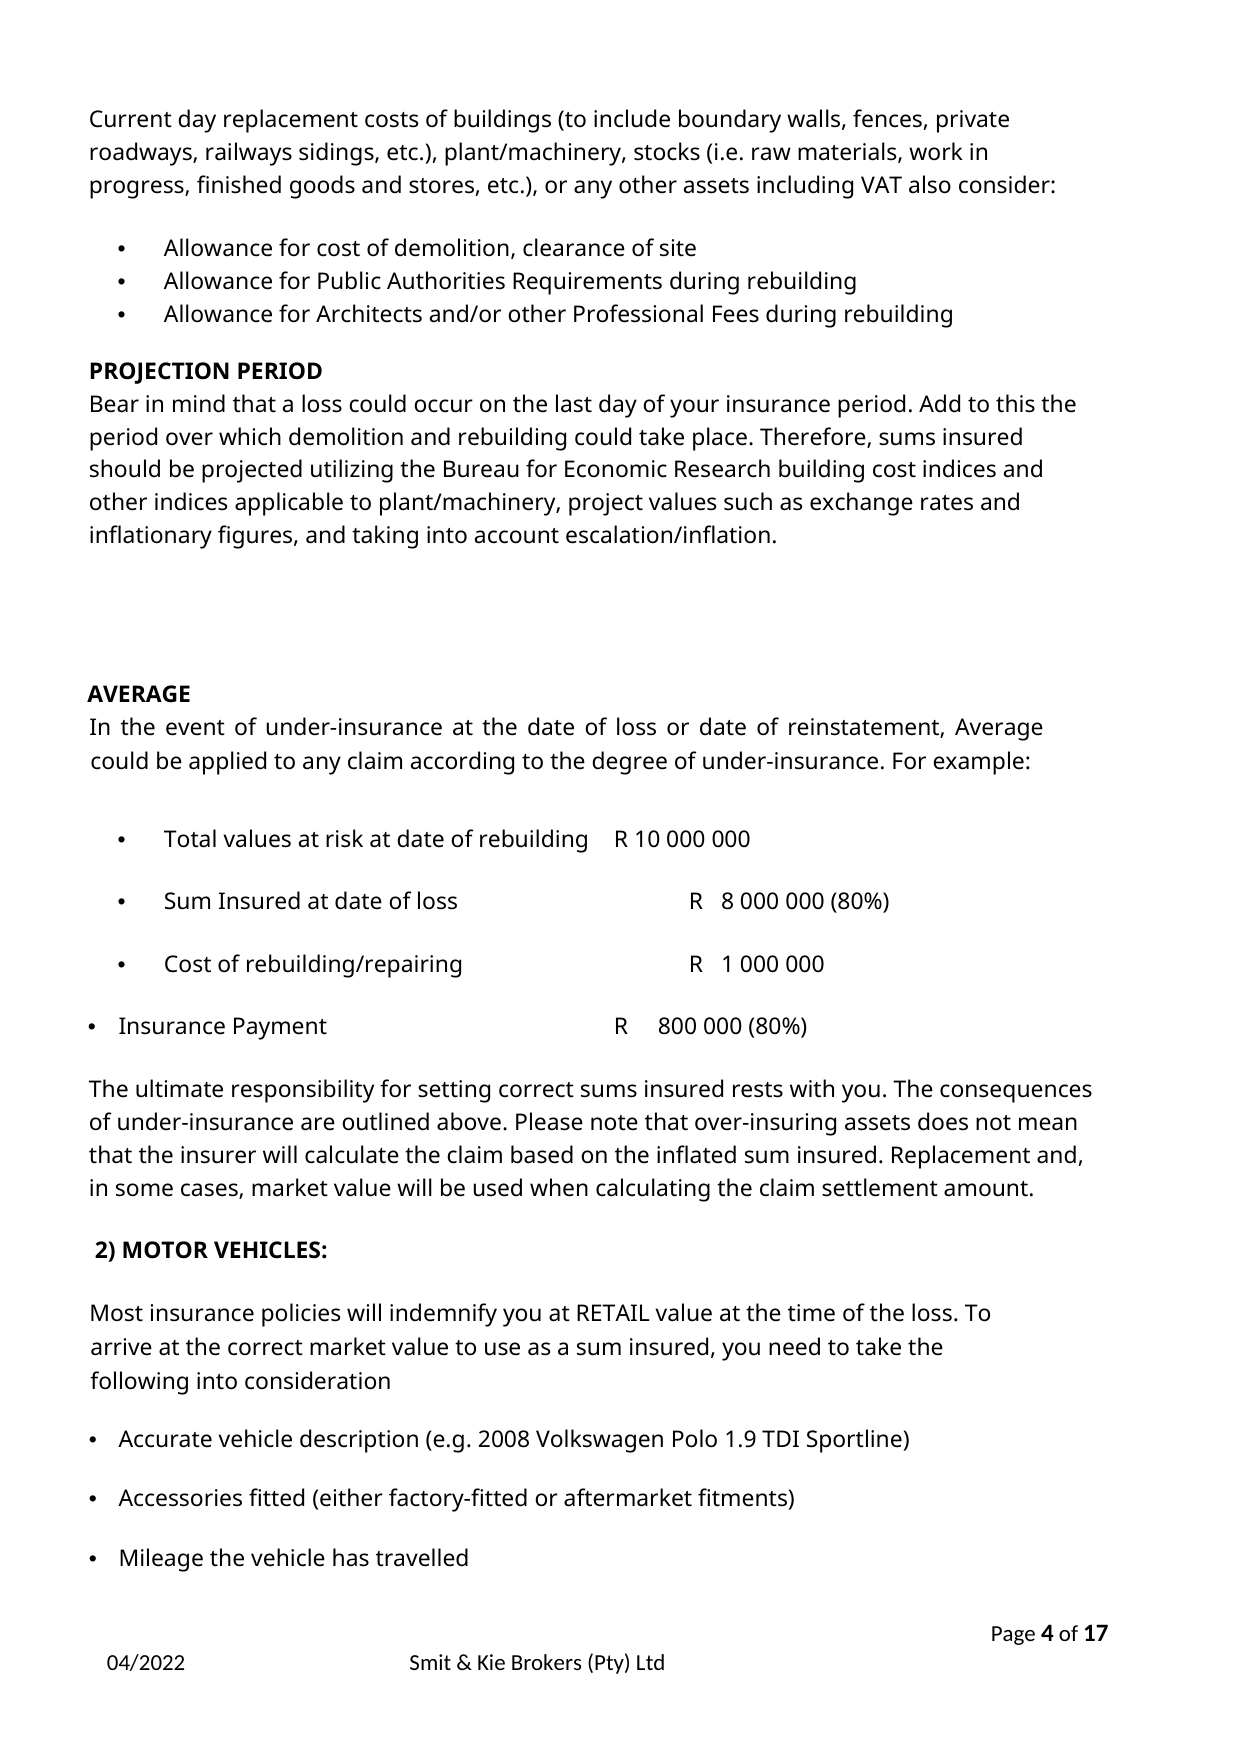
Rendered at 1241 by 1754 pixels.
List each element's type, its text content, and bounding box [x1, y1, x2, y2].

text Current day replacement costs of buildings (to include boundary walls, fences, private roadways, railways sidings, etc.), plant/machinery, stocks (i.e. raw materials, work in progress, finished goods and stores, etc.), or any other assets including VAT also consider: [89, 103, 1071, 200]
text In the event of under-insurance at the date of loss or date of reinstatement, Average could be applied to any claim according to the degree of under-insurance. For example: [89, 711, 1045, 776]
list Insurance Payment R 800 000 (80%) [88, 1010, 1045, 1041]
text The ultimate responsibility for setting correct sums insured rests with you. The consequences of under-insurance are outlined above. Please note that over-insuring assets does not mean that the insurer will calculate the claim based on the inflated sum insured. Replacement and, in some cases, market value will be used when calculating the claim settlement amount. [89, 1073, 1108, 1203]
list Allowance for Architects and/or other Professional Fees during rebuilding [117, 298, 1045, 329]
list Accessories fitted (either factory-fitted or aftermarket fitments) [89, 1482, 1045, 1514]
text Bear in mind that a loss could occur on the last day of your insurance period. Add to this the period over which demolition and rebuilding could take place. Therefore, sums insured should be projected utilizing the Bureau for Economic Research building cost indices and other indices applicable to plant/machinery, project values such as exchange rates and inflationary figures, and taking into account escalation/inflation. [89, 388, 1096, 550]
list Mileage the vehicle has travelled [89, 1542, 1045, 1573]
list Cost of rebuilding/repairing R 1 000 000 [117, 948, 1045, 979]
text PROJECTION PERIOD [89, 355, 1096, 386]
list Total values at risk at date of rebuilding R 10 000 000 [117, 823, 1045, 854]
text AVERAGE [87, 678, 1096, 709]
list Sum Insured at date of loss R 8 000 000 (80%) [117, 885, 1108, 916]
text 2) MOTOR VEHICLES: [89, 1234, 1108, 1265]
list Allowance for Public Authorities Requirements during rebuilding [117, 265, 1045, 296]
list Accurate vehicle description (e.g. 2008 Volkswagen Polo 1.9 TDI Sportline) [89, 1423, 1045, 1454]
text Most insurance policies will indemnify you at RETAIL value at the time of the loss. To arrive at the correct market value to use as a sum insured, you need to take the following into consideration [89, 1297, 1045, 1396]
list Allowance for cost of demolition, clearance of site [117, 231, 1045, 263]
